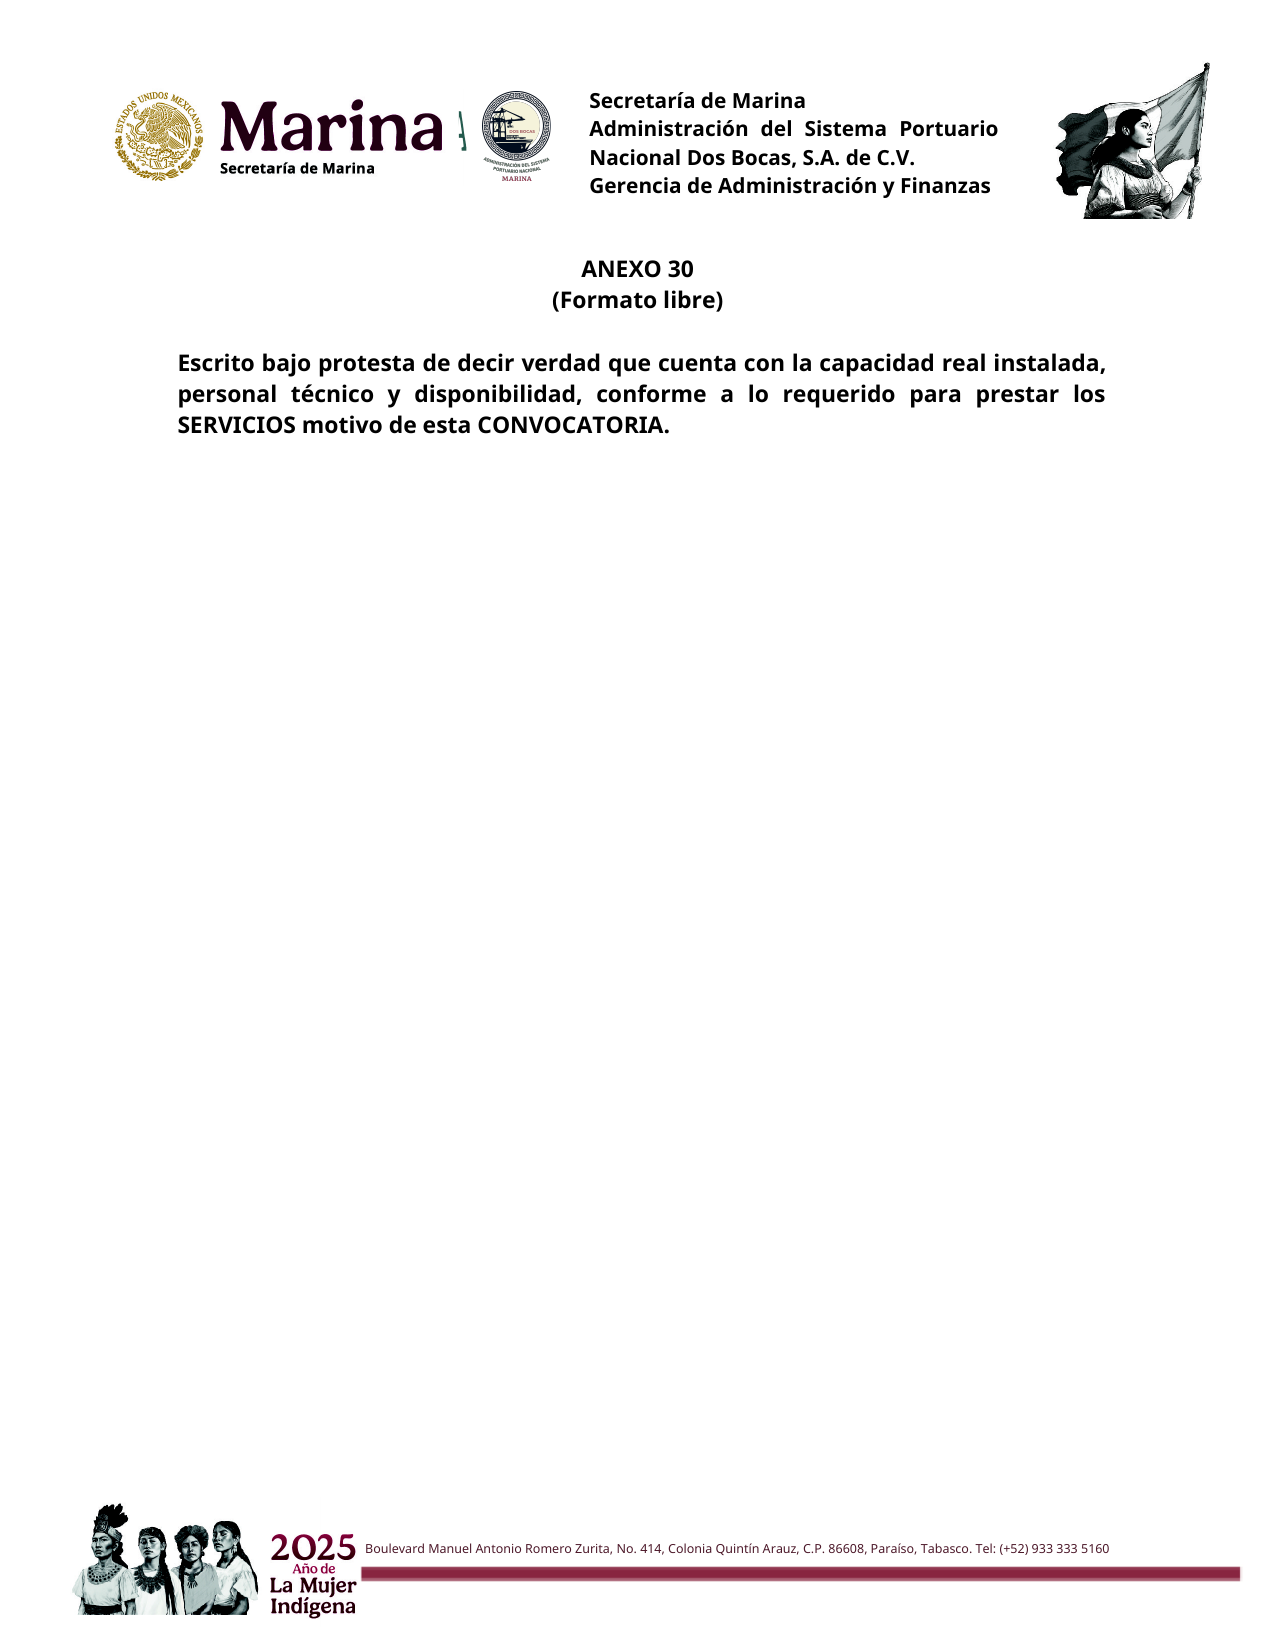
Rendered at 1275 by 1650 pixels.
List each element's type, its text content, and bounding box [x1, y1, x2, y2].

picture [2, 1497, 1244, 1627]
text Escrito bajo protesta de decir verdad que cuenta con la capacidad real instalada, personal técnico y disponibilidad, conforme a lo requerido para prestar los SERVICIOS motivo de esta CONVOCATORIA. [177, 347, 1107, 440]
text (Formato libre) [177, 284, 1098, 315]
picture [9, 59, 1275, 219]
text ANEXO 30 [177, 253, 1098, 284]
